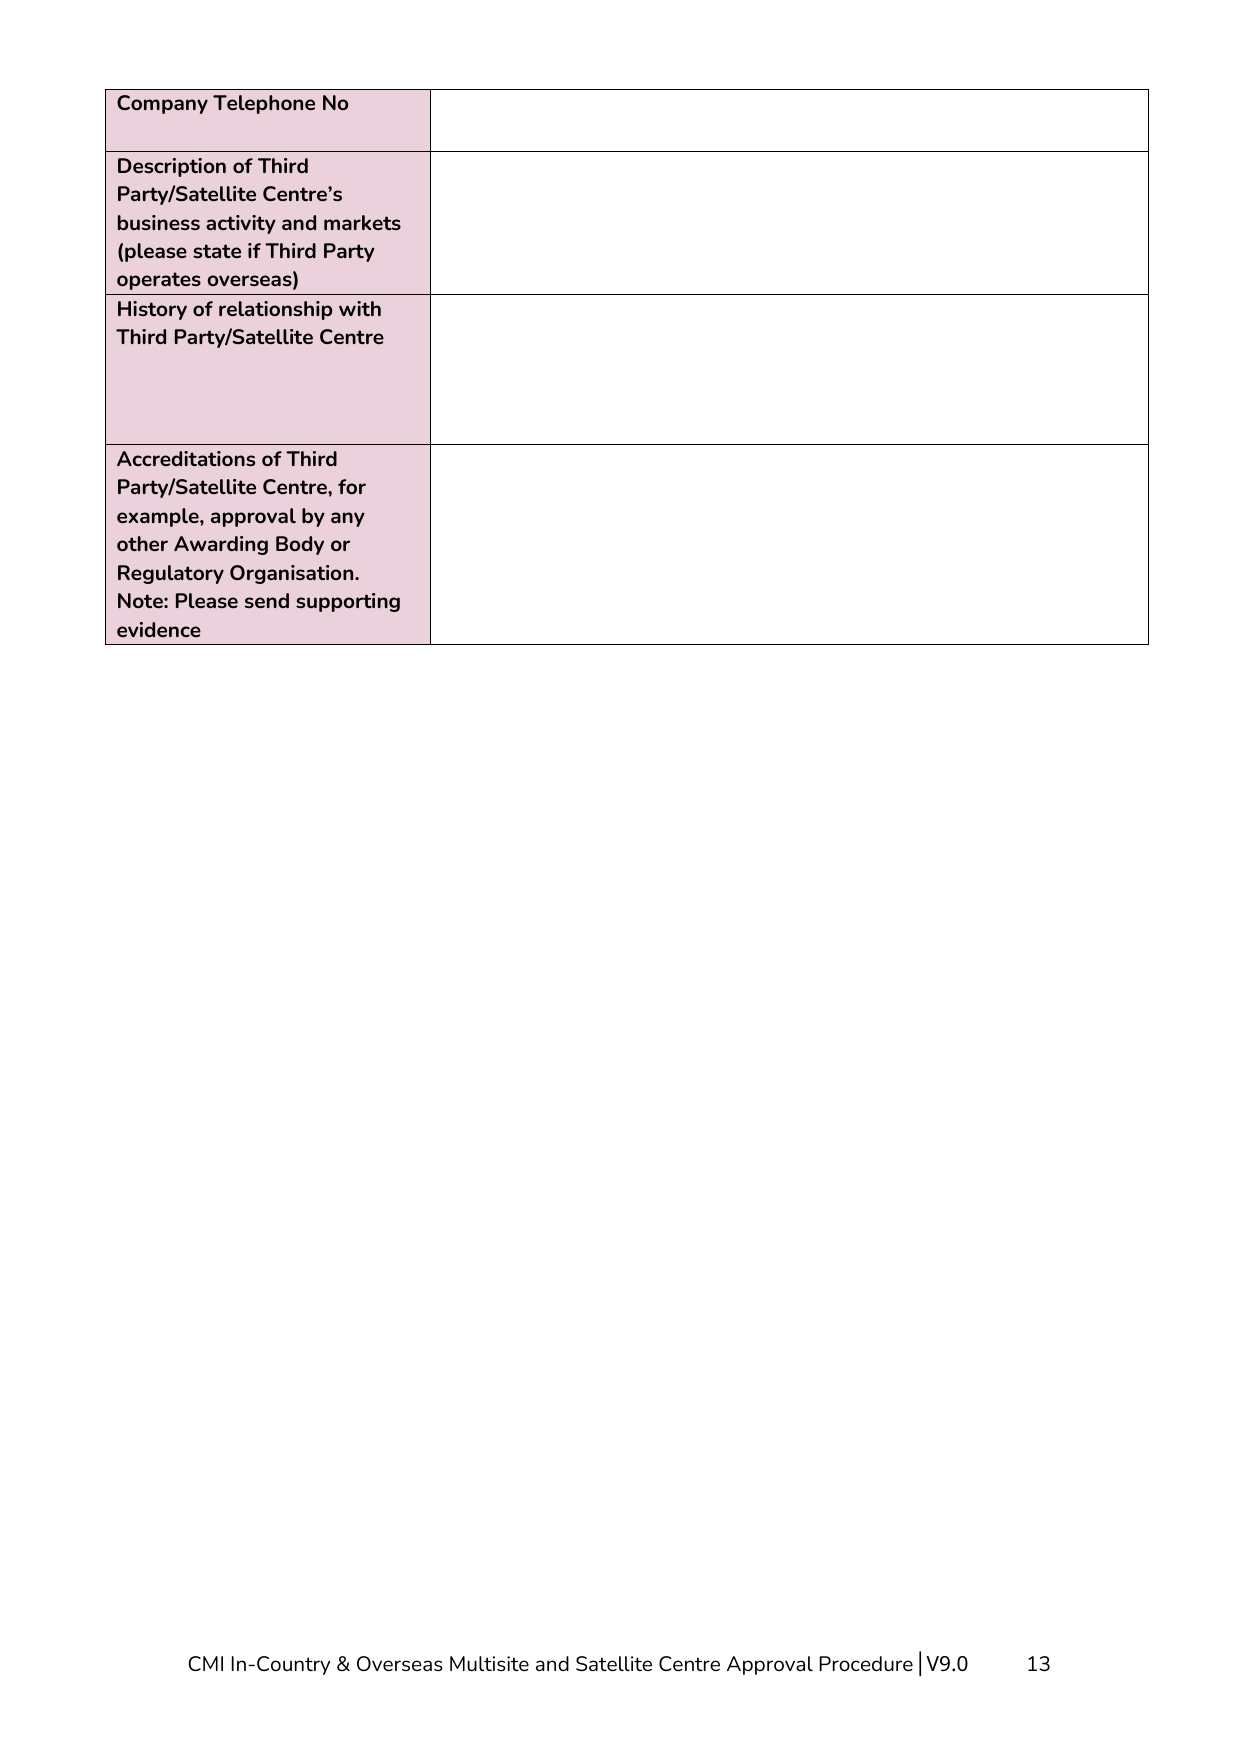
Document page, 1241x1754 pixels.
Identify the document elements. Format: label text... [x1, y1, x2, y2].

table_cell [431, 295, 1148, 444]
table_cell Accreditations of Third Party/Satellite Centre, for example, approval by any other Awarding Body or Regulatory Organisation. Note: Please send supporting evidence [106, 445, 430, 644]
table_cell Company Telephone No [106, 90, 430, 151]
table_cell [431, 90, 1148, 151]
table_cell History of relationship with Third Party/Satellite Centre [106, 295, 430, 444]
table_cell [431, 445, 1148, 644]
table_cell [431, 152, 1148, 294]
table_cell Description of Third Party/Satellite Centre’s business activity and markets (please state if Third Party operates overseas) [106, 152, 430, 294]
